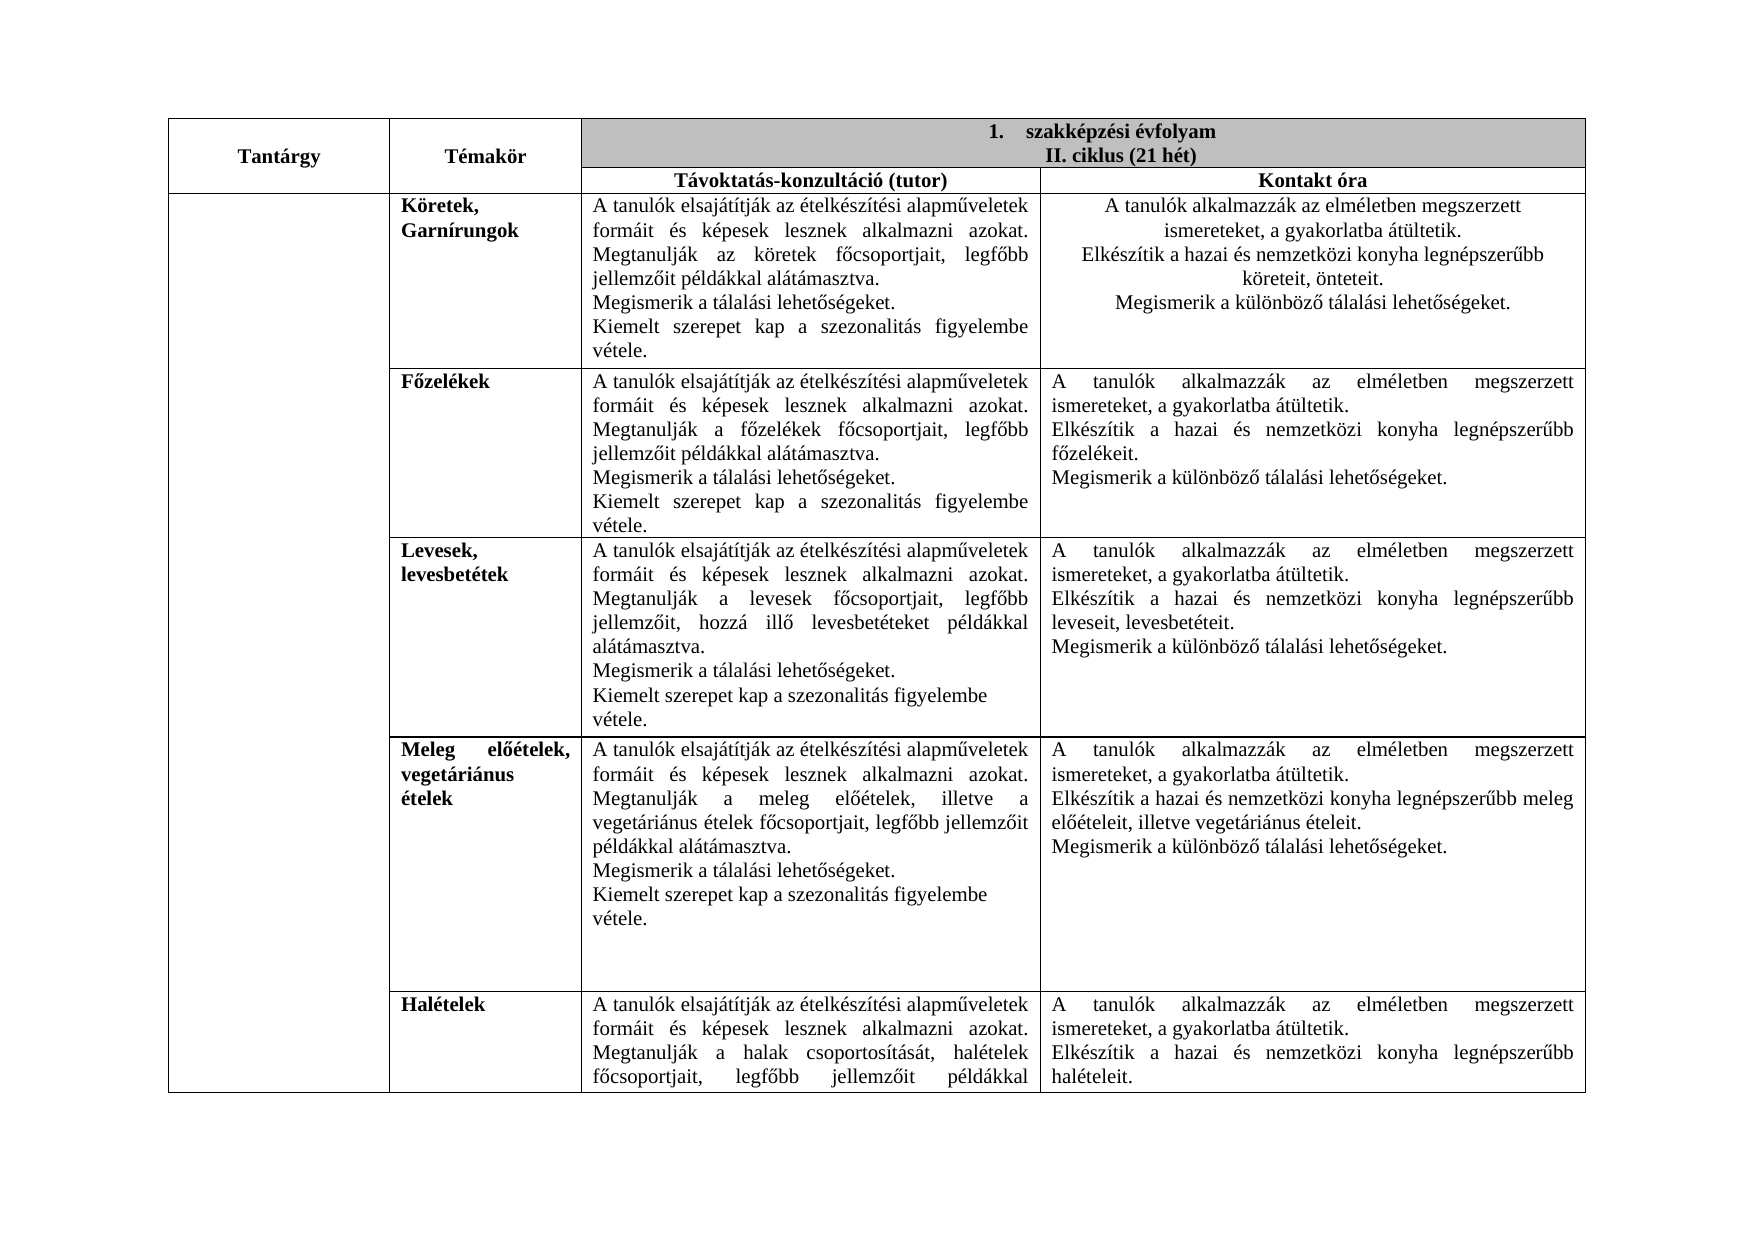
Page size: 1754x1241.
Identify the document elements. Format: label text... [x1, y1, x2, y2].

table_cell Kontakt óra [1041, 168, 1585, 192]
table_cell A tanulók elsajátítják az ételkészítési alapműveletek formáit és képesek lesznek alkalmazni azokat. Megtanulják a főzelékek főcsoportjait, legfőbb jellemzőit példákkal alátámasztva. Megismerik a tálalási lehetőségeket. Kiemelt szerepet kap a szezonalitás figyelembe vétele. [582, 369, 1040, 537]
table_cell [582, 992, 1040, 1092]
table_header Tantárgy [169, 119, 389, 192]
table_header Témakör [390, 119, 581, 192]
table_cell A tanulók alkalmazzák az elméletben megszerzett ismereteket, a gyakorlatba átültetik. Elkészítik a hazai és nemzetközi konyha legnépszerűbb leveseit, levesbetéteit. Megismerik a különböző tálalási lehetőségeket. [1041, 538, 1585, 736]
table_cell A tanulók alkalmazzák az elméletben megszerzett ismereteket, a gyakorlatba átültetik. Elkészítik a hazai és nemzetközi konyha legnépszerűbb meleg előételeit, illetve vegetáriánus ételeit. Megismerik a különböző tálalási lehetőségeket. [1041, 738, 1585, 991]
table_cell Főzelékek [390, 369, 581, 537]
table_cell A tanulók alkalmazzák az elméletben megszerzett ismereteket, a gyakorlatba átültetik. Elkészítik a hazai és nemzetközi konyha legnépszerűbb köreteit, önteteit. Megismerik a különböző tálalási lehetőségeket. [1041, 194, 1585, 368]
table_cell Köretek, Garnírungok [390, 194, 581, 368]
table_cell Halételek [390, 992, 581, 1092]
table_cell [1041, 992, 1585, 1092]
table_header szakképzési évfolyam II. ciklus (21 hét) [582, 119, 1585, 167]
table_cell A tanulók elsajátítják az ételkészítési alapműveletek formáit és képesek lesznek alkalmazni azokat. Megtanulják a levesek főcsoportjait, legfőbb jellemzőit, hozzá illő levesbetéteket példákkal alátámasztva. Megismerik a tálalási lehetőségeket. Kiemelt szerepet kap a szezonalitás figyelembe vétele. [582, 538, 1040, 736]
table_cell Levesek, levesbetétek [390, 538, 581, 736]
table_cell A tanulók elsajátítják az ételkészítési alapműveletek formáit és képesek lesznek alkalmazni azokat. Megtanulják az köretek főcsoportjait, legfőbb jellemzőit példákkal alátámasztva. Megismerik a tálalási lehetőségeket. Kiemelt szerepet kap a szezonalitás figyelembe vétele. [582, 194, 1040, 368]
table_cell A tanulók elsajátítják az ételkészítési alapműveletek formáit és képesek lesznek alkalmazni azokat. Megtanulják a meleg előételek, illetve a vegetáriánus ételek főcsoportjait, legfőbb jellemzőit példákkal alátámasztva. Megismerik a tálalási lehetőségeket. Kiemelt szerepet kap a szezonalitás figyelembe vétele. [582, 738, 1040, 991]
table_cell A tanulók alkalmazzák az elméletben megszerzett ismereteket, a gyakorlatba átültetik. Elkészítik a hazai és nemzetközi konyha legnépszerűbb főzelékeit. Megismerik a különböző tálalási lehetőségeket. [1041, 369, 1585, 537]
table_cell Távoktatás-konzultáció (tutor) [582, 168, 1040, 192]
table_cell Meleg előételek, vegetáriánus ételek [390, 738, 581, 991]
